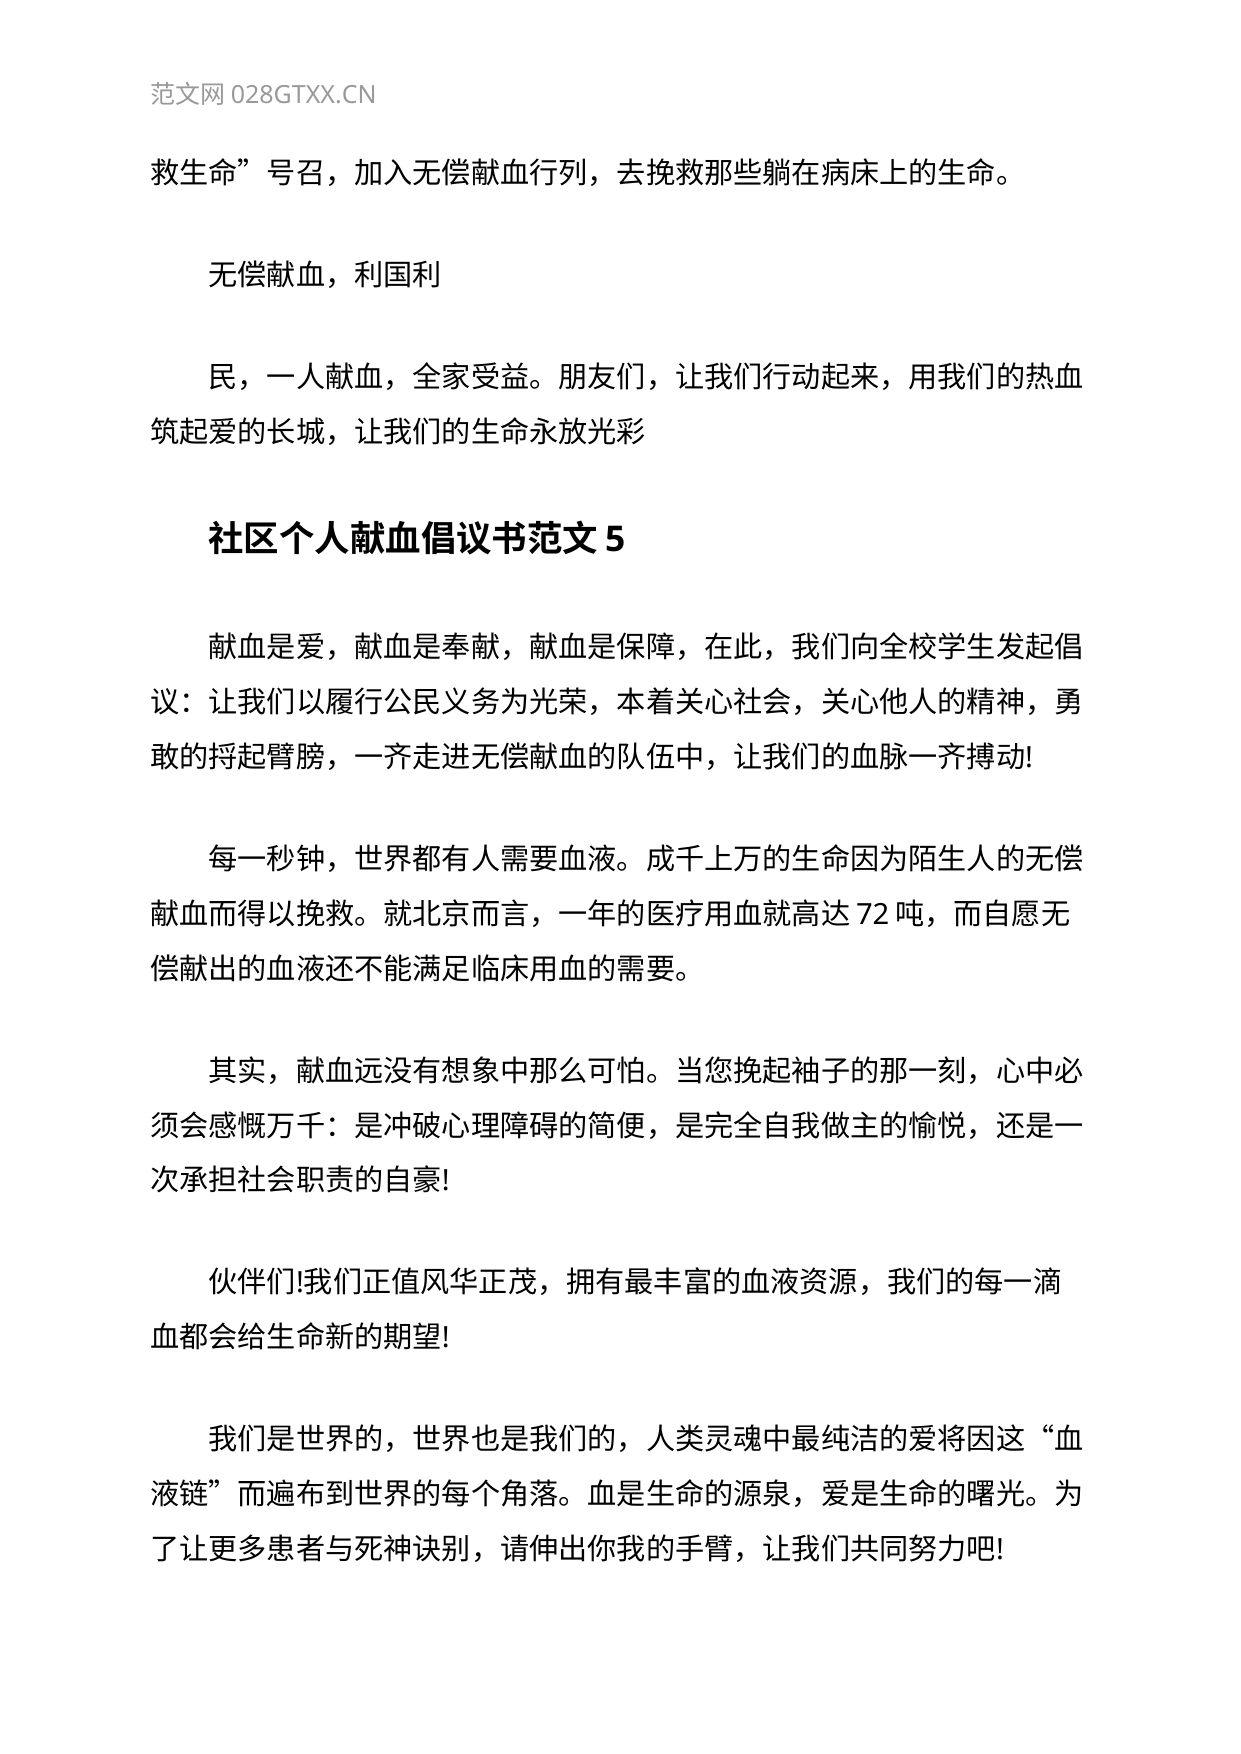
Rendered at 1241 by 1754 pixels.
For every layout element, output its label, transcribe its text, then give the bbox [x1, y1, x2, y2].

text 每一秒钟，世界都有人需要血液。成千上万的生命因为陌生人的无偿献血而得以挽救。就北京而言，一年的医疗用血就高达72吨，而自愿无偿献出的血液还不能满足临床用血的需要。 [150, 836, 1090, 988]
text 其实，献血远没有想象中那么可怕。当您挽起袖子的那一刻，心中必须会感慨万千：是冲破心理障碍的简便，是完全自我做主的愉悦，还是一次承担社会职责的自豪! [150, 1047, 1090, 1199]
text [150, 150, 1090, 192]
text 无偿献血，利国利 [150, 252, 1090, 294]
text 伙伴们!我们正值风华正茂，拥有最丰富的血液资源，我们的每一滴血都会给生命新的期望! [150, 1259, 1090, 1356]
text 我们是世界的，世界也是我们的，人类灵魂中最纯洁的爱将因这“血液链”而遍布到世界的每个角落。血是生命的源泉，爱是生命的曙光。为了让更多患者与死神诀别，请伸出你我的手臂，让我们共同努力吧! [150, 1416, 1090, 1568]
text 社区个人献血倡议书范文5 [150, 510, 1090, 562]
text 民，一人献血，全家受益。朋友们，让我们行动起来，用我们的热血筑起爱的长城，让我们的生命永放光彩 [150, 353, 1090, 451]
text 献血是爱，献血是奉献，献血是保障，在此，我们向全校学生发起倡议：让我们以履行公民义务为光荣，本着关心社会，关心他人的精神，勇敢的捋起臂膀，一齐走进无偿献血的队伍中，让我们的血脉一齐搏动! [150, 624, 1090, 776]
